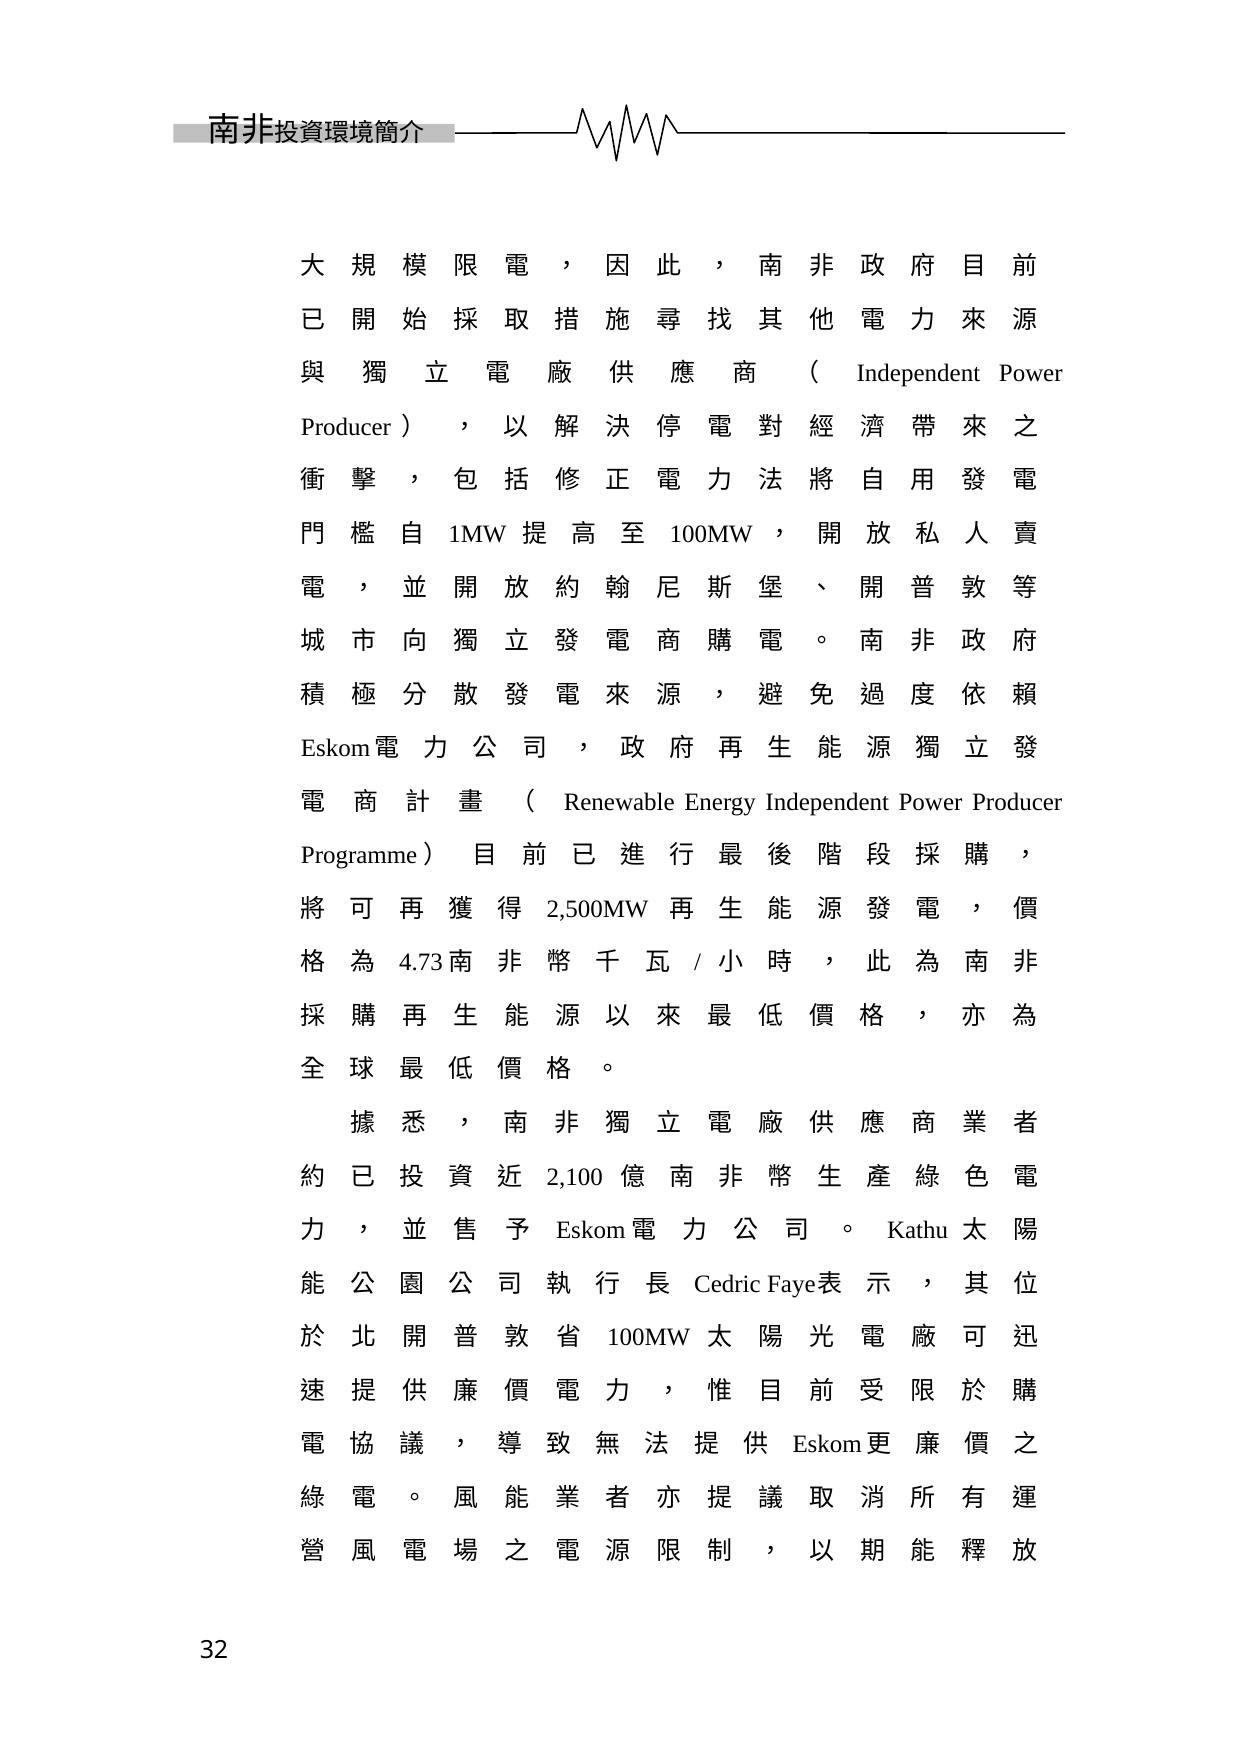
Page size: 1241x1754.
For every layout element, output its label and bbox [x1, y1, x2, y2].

text [276, 237, 1063, 1094]
text [276, 1094, 1063, 1576]
